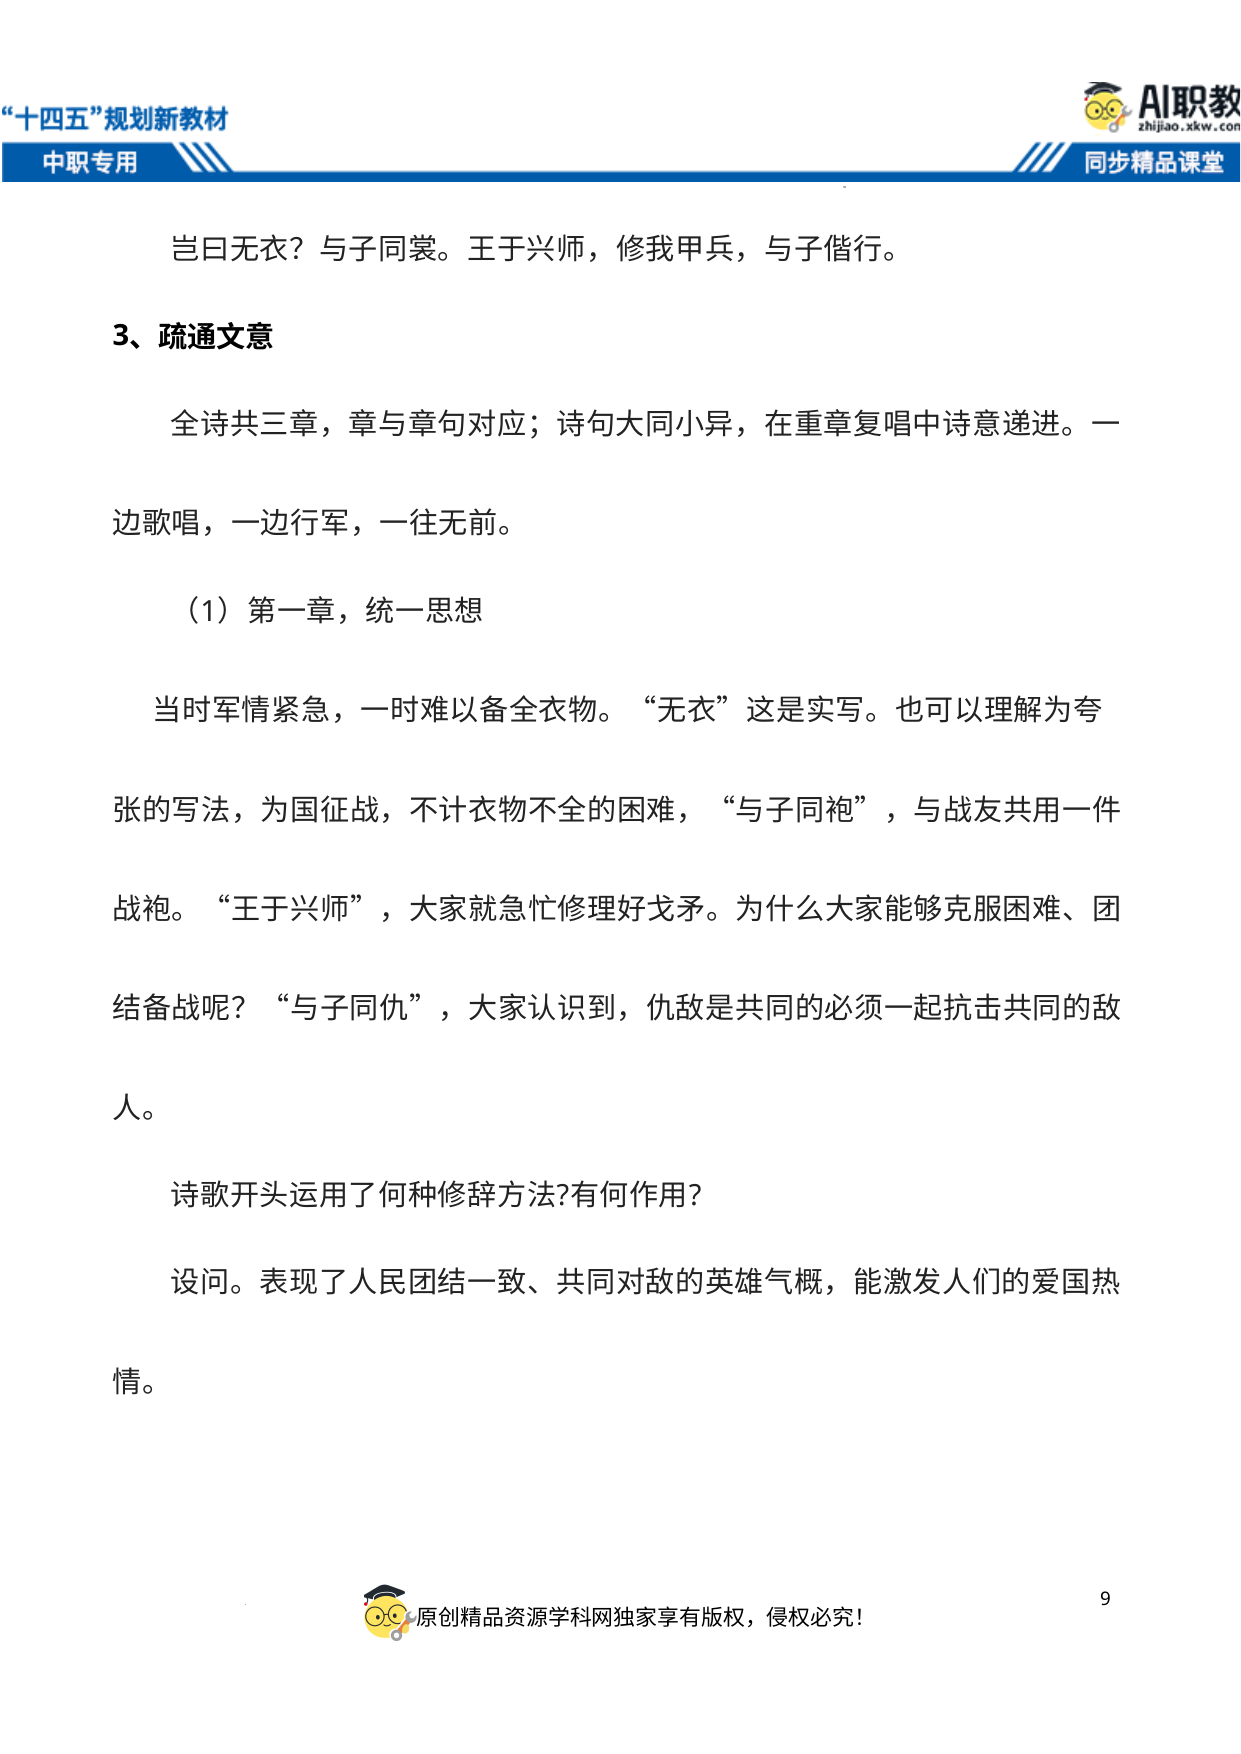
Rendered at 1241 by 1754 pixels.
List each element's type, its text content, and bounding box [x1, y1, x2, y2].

picture [364, 1584, 417, 1642]
text 全诗共三章，章与章句对应；诗句大同小异，在重章复唱中诗意递进。一边歌唱，一边行军，一往无前。 [112, 388, 1128, 554]
text 诗歌开头运用了何种修辞方法?有何作用? [112, 1159, 1128, 1226]
text 3、疏通文意 [112, 301, 1128, 367]
text （1）第一章，统一思想 当时军情紧急，一时难以备全衣物。“无衣”这是实写。也可以理解为夸张的写法，为国征战，不计衣物不全的困难，“与子同袍”，与战友共用一件战袍。“王于兴师”，大家就急忙修理好戈矛。为什么大家能够克服困难、团结备战呢？“与子同仇”，大家认识到，仇敌是共同的必须一起抗击共同的敌人。 [112, 575, 1128, 1138]
picture [2, 82, 1241, 182]
text 岂曰无衣？与子同裳。王于兴师，修我甲兵，与子偕行。 [112, 214, 1128, 280]
text 设问。表现了人民团结一致、共同对敌的英雄气概，能激发人们的爱国热情。 [112, 1247, 1128, 1413]
